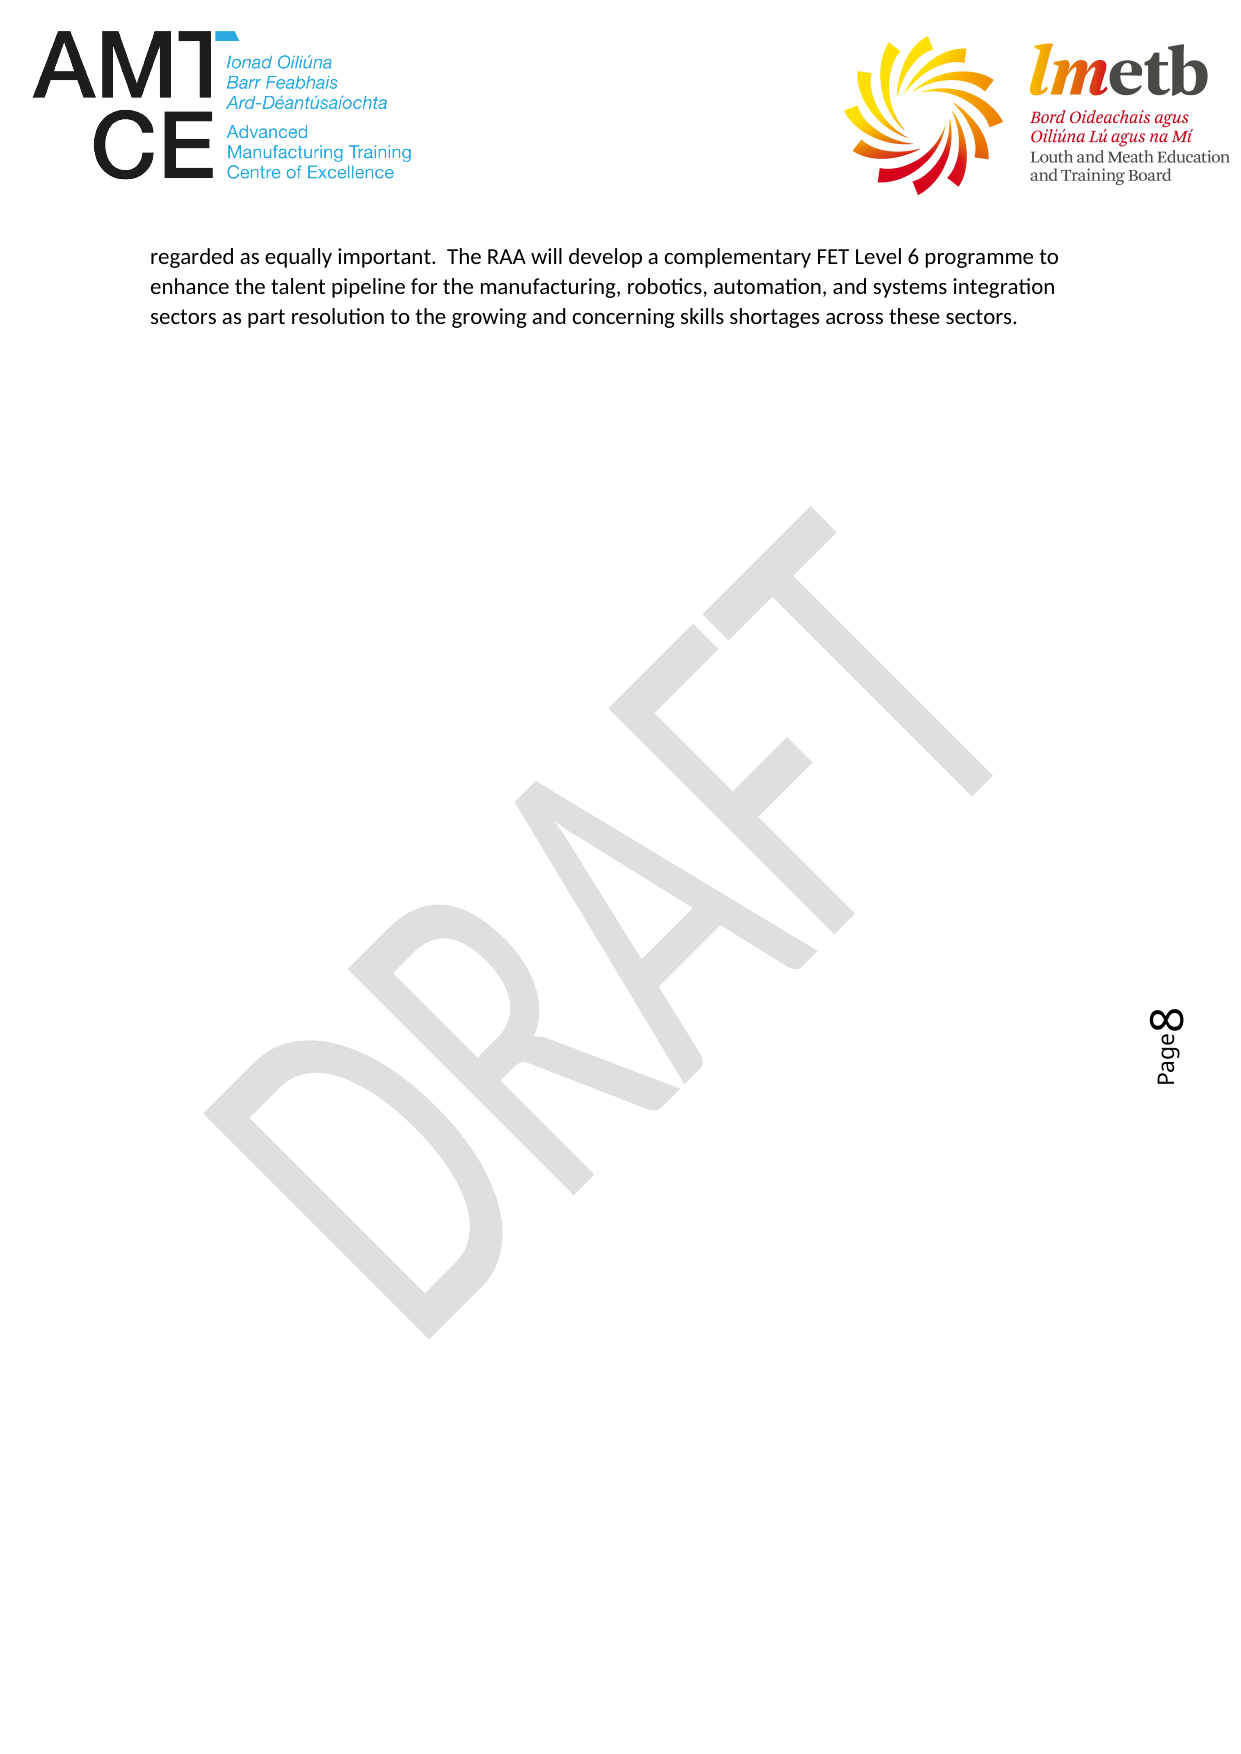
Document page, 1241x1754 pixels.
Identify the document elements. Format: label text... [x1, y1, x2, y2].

picture [31, 31, 412, 180]
picture [803, 1, 1241, 215]
